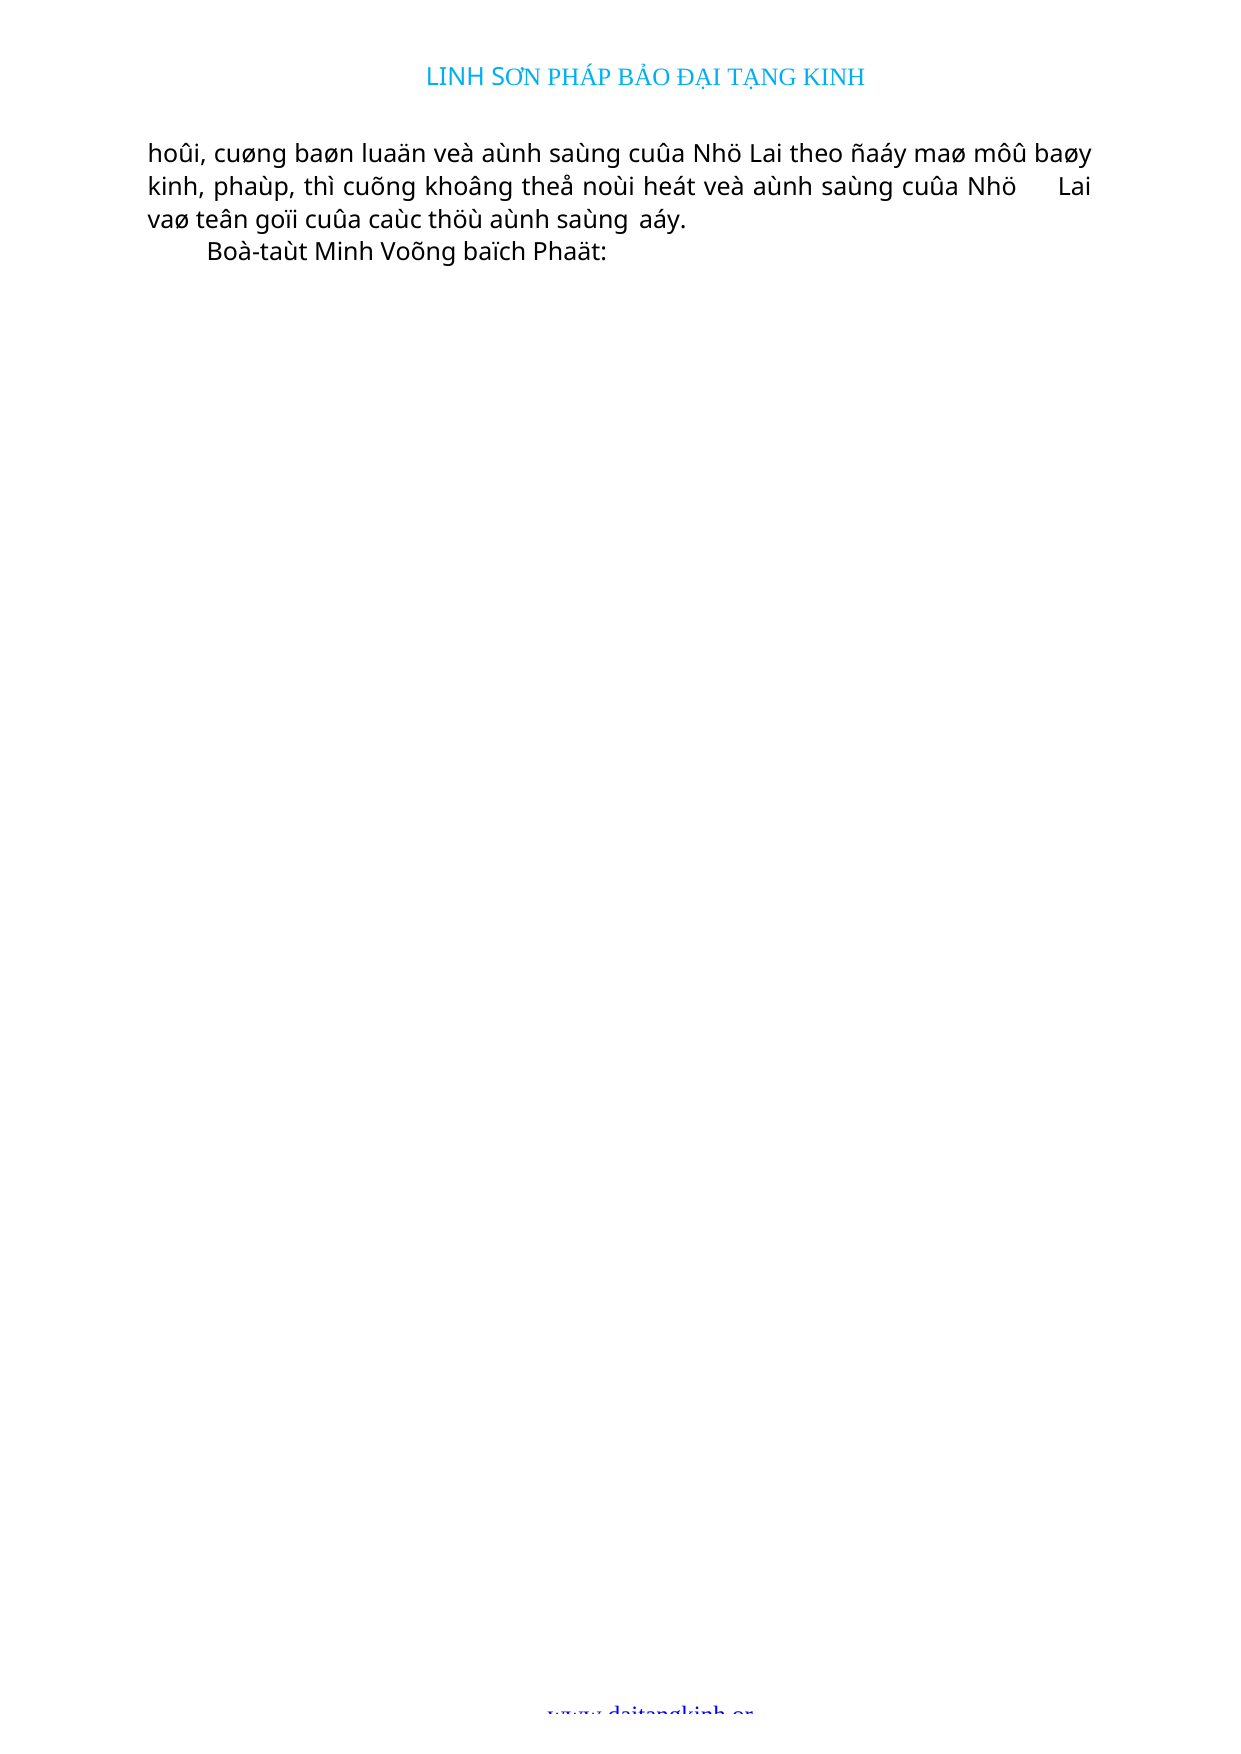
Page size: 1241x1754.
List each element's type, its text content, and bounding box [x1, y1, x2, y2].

text Boà-taùt Minh Voõng baïch Phaät: [206, 236, 1105, 267]
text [147, 135, 1093, 236]
